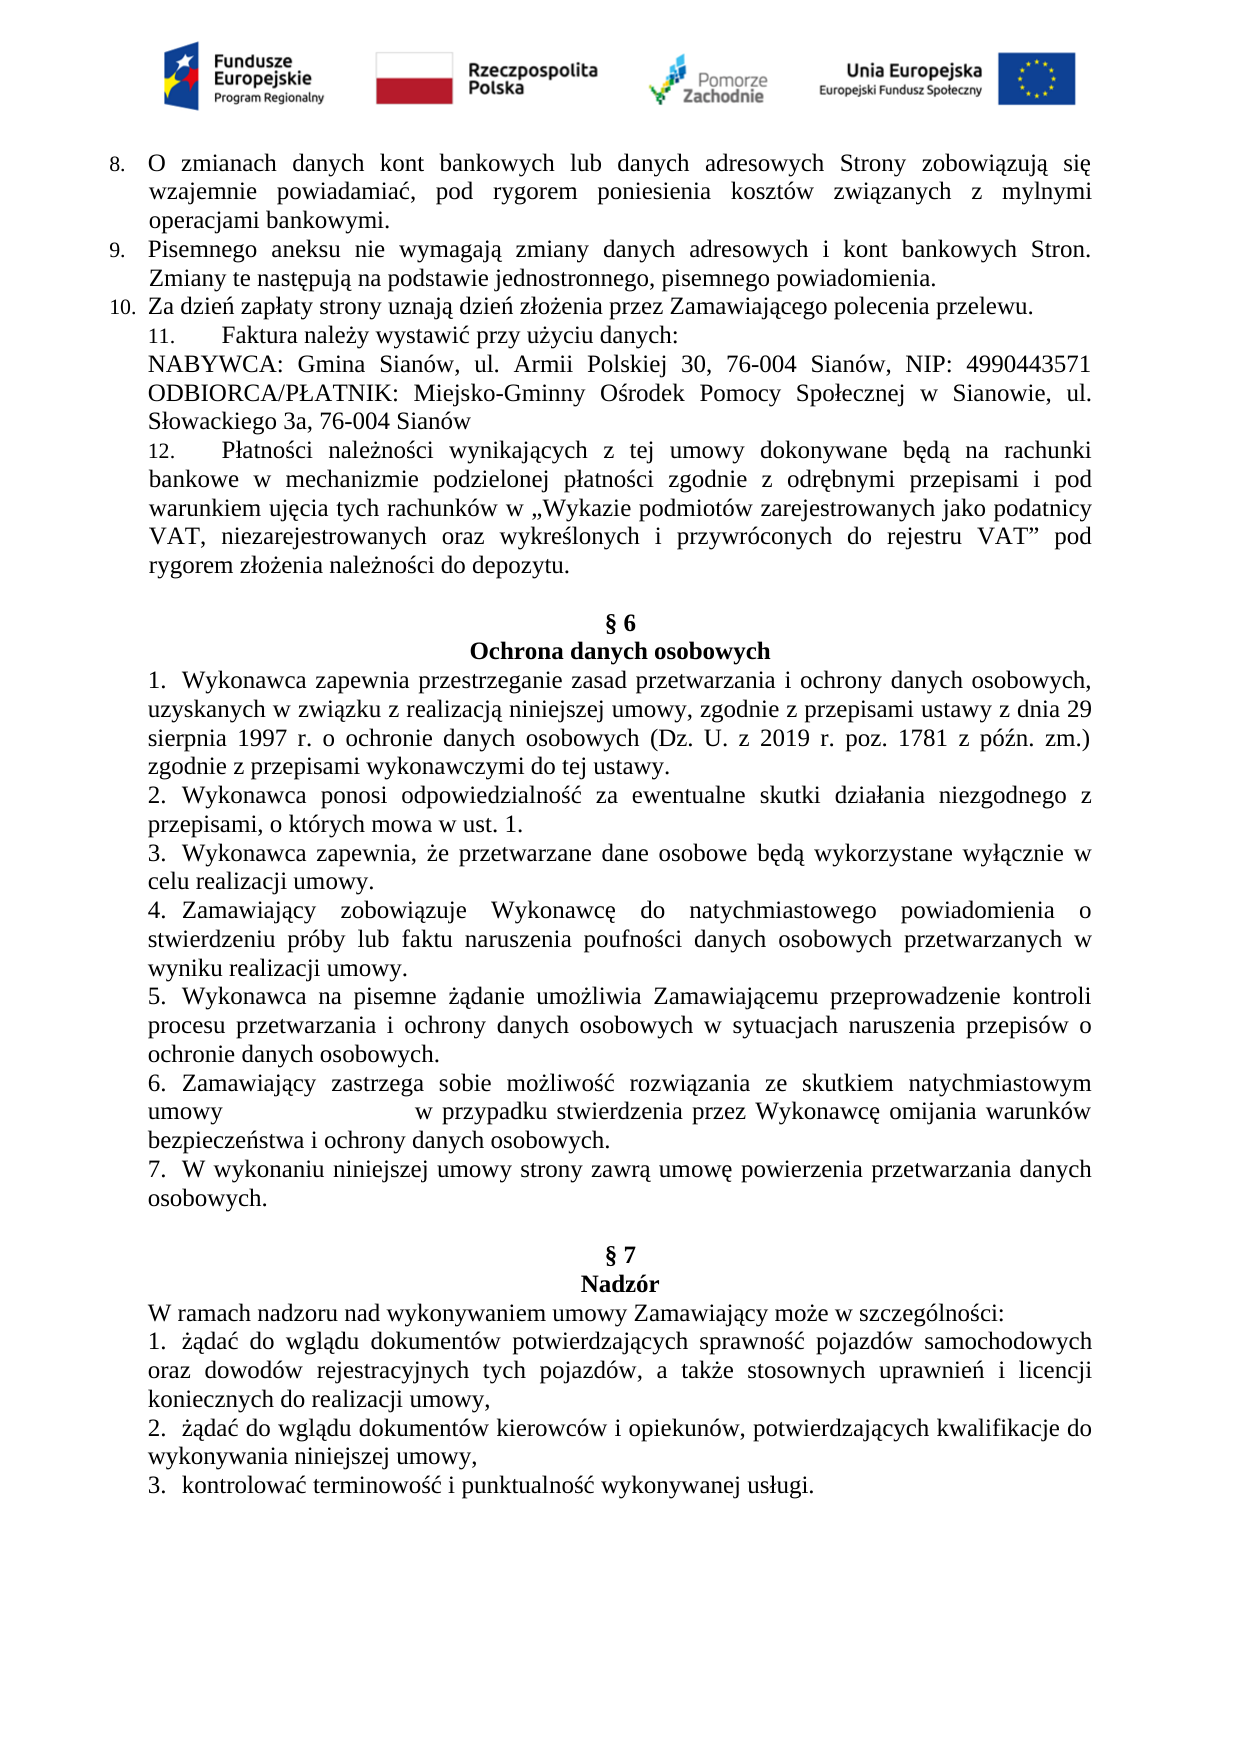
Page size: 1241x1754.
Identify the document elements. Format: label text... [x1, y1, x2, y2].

list Wykonawca zapewnia przestrzeganie zasad przetwarzania i ochrony danych osobowych, uzyskanych w związku z realizacją niniejszej umowy, zgodnie z przepisami ustawy z dnia 29 sierpnia 1997 r. o ochronie danych osobowych (Dz. U. z 2019 r. poz. 1781 z późn. zm.) zgodnie z przepisami wykonawczymi do tej ustawy. [148, 665, 1093, 780]
list Pisemnego aneksu nie wymagają zmiany danych adresowych i kont bankowych Stron. Zmiany te następują na podstawie jednostronnego, pisemnego powiadomienia. [109, 234, 1093, 291]
list Faktura należy wystawić przy użyciu danych: [148, 320, 1093, 349]
text § 6 [148, 608, 1093, 636]
list żądać do wglądu dokumentów potwierdzających sprawność pojazdów samochodowych oraz dowodów rejestracyjnych tych pojazdów, a także stosownych uprawnień i licencji koniecznych do realizacji umowy, [148, 1326, 1093, 1413]
picture [147, 25, 1093, 128]
text W ramach nadzoru nad wykonywaniem umowy Zamawiający może w szczególności: [148, 1298, 1093, 1326]
list Wykonawca na pisemne żądanie umożliwia Zamawiającemu przeprowadzenie kontroli procesu przetwarzania i ochrony danych osobowych w sytuacjach naruszenia przepisów o ochronie danych osobowych. [148, 981, 1093, 1068]
list Wykonawca ponosi odpowiedzialność za ewentualne skutki działania niezgodnego z przepisami, o których mowa w ust. 1. [148, 780, 1093, 838]
list Zamawiający zastrzega sobie możliwość rozwiązania ze skutkiem natychmiastowym umowy w przypadku stwierdzenia przez Wykonawcę omijania warunków bezpieczeństwa i ochrony danych osobowych. [148, 1068, 1093, 1154]
list Wykonawca zapewnia, że przetwarzane dane osobowe będą wykorzystane wyłącznie w celu realizacji umowy. [148, 838, 1093, 895]
text Nadzór [148, 1269, 1093, 1298]
list Płatności należności wynikających z tej umowy dokonywane będą na rachunki bankowe w mechanizmie podzielonej płatności zgodnie z odrębnymi przepisami i pod warunkiem ujęcia tych rachunków w „Wykazie podmiotów zarejestrowanych jako podatnicy VAT, niezarejestrowanych oraz wykreślonych i przywróconych do rejestru VAT” pod rygorem złożenia należności do depozytu. [148, 435, 1093, 579]
list kontrolować terminowość i punktualność wykonywanej usługi. [148, 1470, 1093, 1499]
list Zamawiający zobowiązuje Wykonawcę do natychmiastowego powiadomienia o stwierdzeniu próby lub faktu naruszenia poufności danych osobowych przetwarzanych w wyniku realizacji umowy. [148, 895, 1093, 981]
list W wykonaniu niniejszej umowy strony zawrą umowę powierzenia przetwarzania danych osobowych. [148, 1154, 1093, 1211]
text NABYWCA: Gmina Sianów, ul. Armii Polskiej 30, 76-004 Sianów, NIP: 4990443571 ODBIORCA/PŁATNIK: Miejsko-Gminny Ośrodek Pomocy Społecznej w Sianowie, ul. Słowackiego 3a, 76-004 Sianów [148, 349, 1093, 435]
text Ochrona danych osobowych [148, 636, 1093, 665]
list Za dzień zapłaty strony uznają dzień złożenia przez Zamawiającego polecenia przelewu. [109, 291, 1093, 320]
list O zmianach danych kont bankowych lub danych adresowych Strony zobowiązują się wzajemnie powiadamiać, pod rygorem poniesienia kosztów związanych z mylnymi operacjami bankowymi. [109, 148, 1093, 234]
list żądać do wglądu dokumentów kierowców i opiekunów, potwierdzających kwalifikacje do wykonywania niniejszej umowy, [148, 1413, 1093, 1470]
text § 7 [148, 1240, 1093, 1269]
